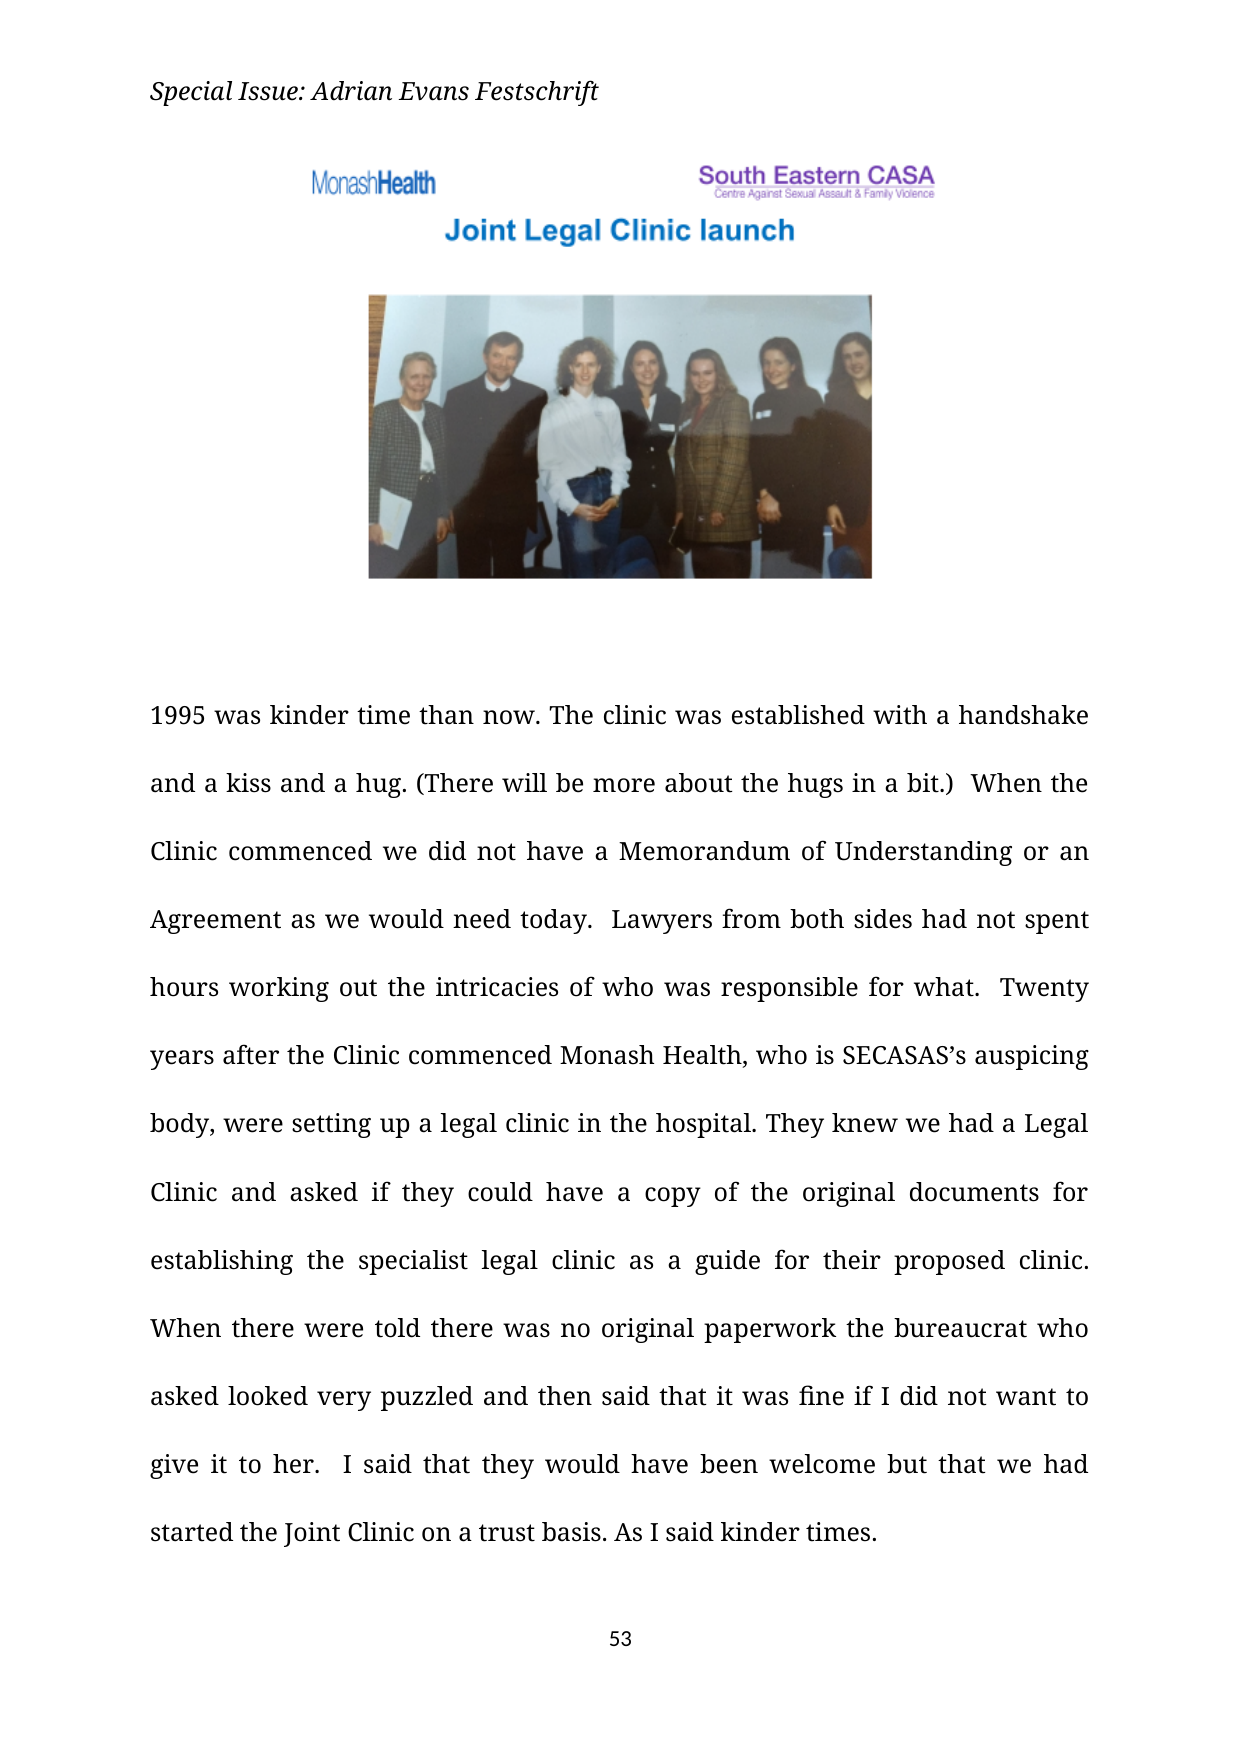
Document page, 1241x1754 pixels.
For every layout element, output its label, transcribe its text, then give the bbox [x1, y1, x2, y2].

picture [285, 150, 956, 653]
text 1995 was kinder time than now. The clinic was established with a handshake and a kiss and a hug. (There will be more about the hugs in a bit.) When the Clinic commenced we did not have a Memorandum of Understanding or an Agreement as we would need today. Lawyers from both sides had not spent hours working out the intricacies of who was responsible for what. Twenty years after the Clinic commenced Monash Health, who is SECASAS’s auspicing body, were setting up a legal clinic in the hospital. They knew we had a Legal Clinic and asked if they could have a copy of the original documents for establishing the specialist legal clinic as a guide for their proposed clinic. When there were told there was no original paperwork the bureaucrat who asked looked very puzzled and then said that it was fine if I did not want to give it to her. I said that they would have been welcome but that we had started the Joint Clinic on a trust basis. As I said kinder times. [150, 697, 1090, 1549]
